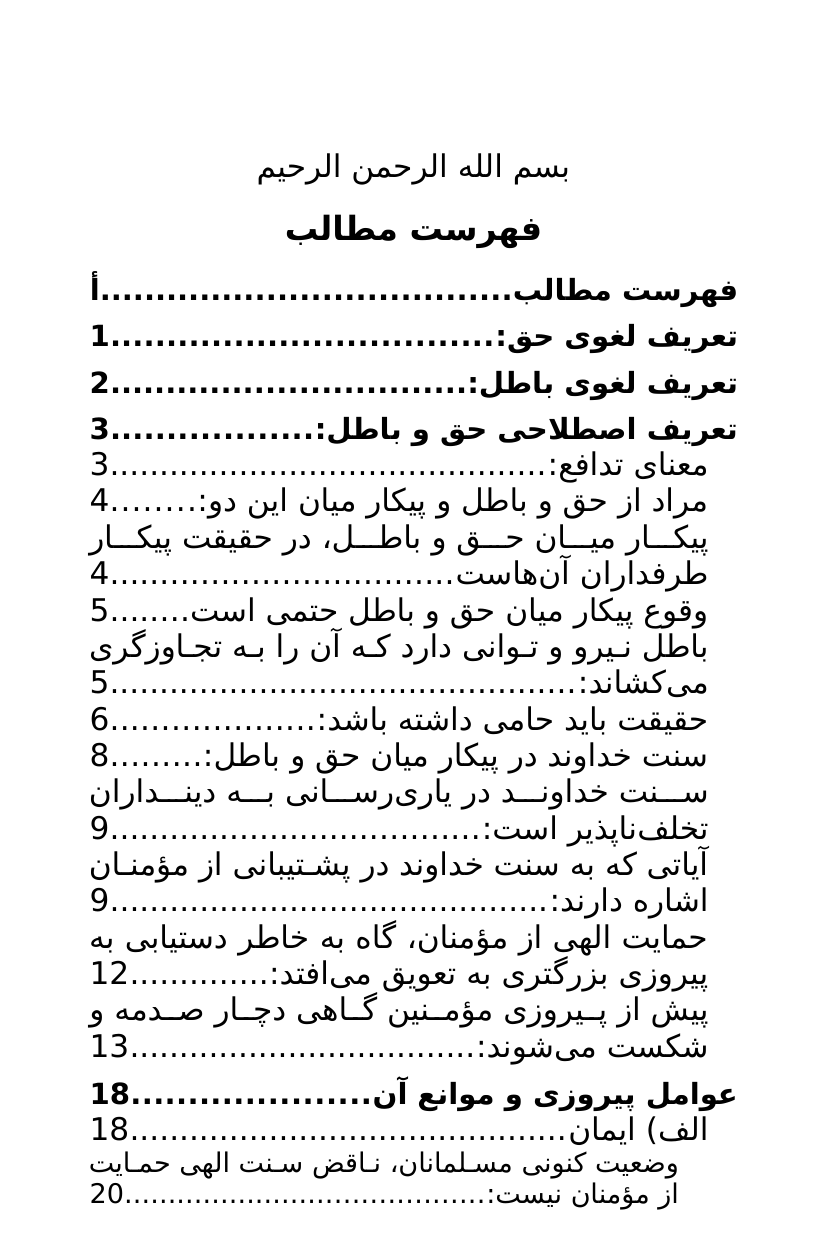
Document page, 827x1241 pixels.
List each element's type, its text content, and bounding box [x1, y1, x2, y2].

text حمایت الهی از مؤمنان، گاه به خاطر دستیابی به پیروزی بزرگتری به تعویق می‌افتد: 12 [89, 919, 708, 992]
text فهرست مطالب ‌أ [89, 273, 738, 307]
text معنای تدافع: 3 [89, 446, 708, 483]
text فهرست مطالب [89, 209, 738, 248]
text الف) ایمان 18 [89, 1111, 708, 1147]
text سنت خداوند در یاری‌رسانی به دینداران تخلف‌ناپذیر است: 9 [89, 774, 708, 846]
text آیاتی که به سنت خداوند در پشتیبانی از مؤمنان اشاره دارند: 9 [89, 846, 708, 919]
text پیکار میان حق و باطل، در حقیقت پیکار طرفداران آن‌هاست 4 [89, 519, 708, 592]
text تعریف اصطلاحی حق و باطل: 3 [89, 412, 738, 446]
text حقیقت باید حامی داشته باشد: 6 [89, 701, 708, 737]
text سنت خداوند در پیکار میان حق و باطل: 8 [89, 737, 708, 774]
text عوامل پیروزی و موانع آن 18 [89, 1077, 738, 1111]
text تعریف لغوی حق: 1 [89, 319, 738, 353]
text وضعیت کنونی مسلمانان، ناقض سنت الهی حمایت از مؤمنان نیست: 20 [89, 1147, 679, 1210]
text وقوع پیکار میان حق و باطل حتمی است 5 [89, 592, 708, 628]
text تعریف لغوی باطل: 2 [89, 366, 738, 400]
text مراد از حق و باطل و پیکار میان این دو: 4 [89, 483, 708, 519]
text بسم الله الرحمن الرحیم [89, 148, 738, 184]
text پیش از پیروزی مؤمنین گاهی دچار صدمه و شکست می‌شوند: 13 [89, 992, 708, 1064]
text باطل نیرو و توانی دارد که آن را به تجاوزگری می‌کشاند: 5 [89, 628, 708, 701]
